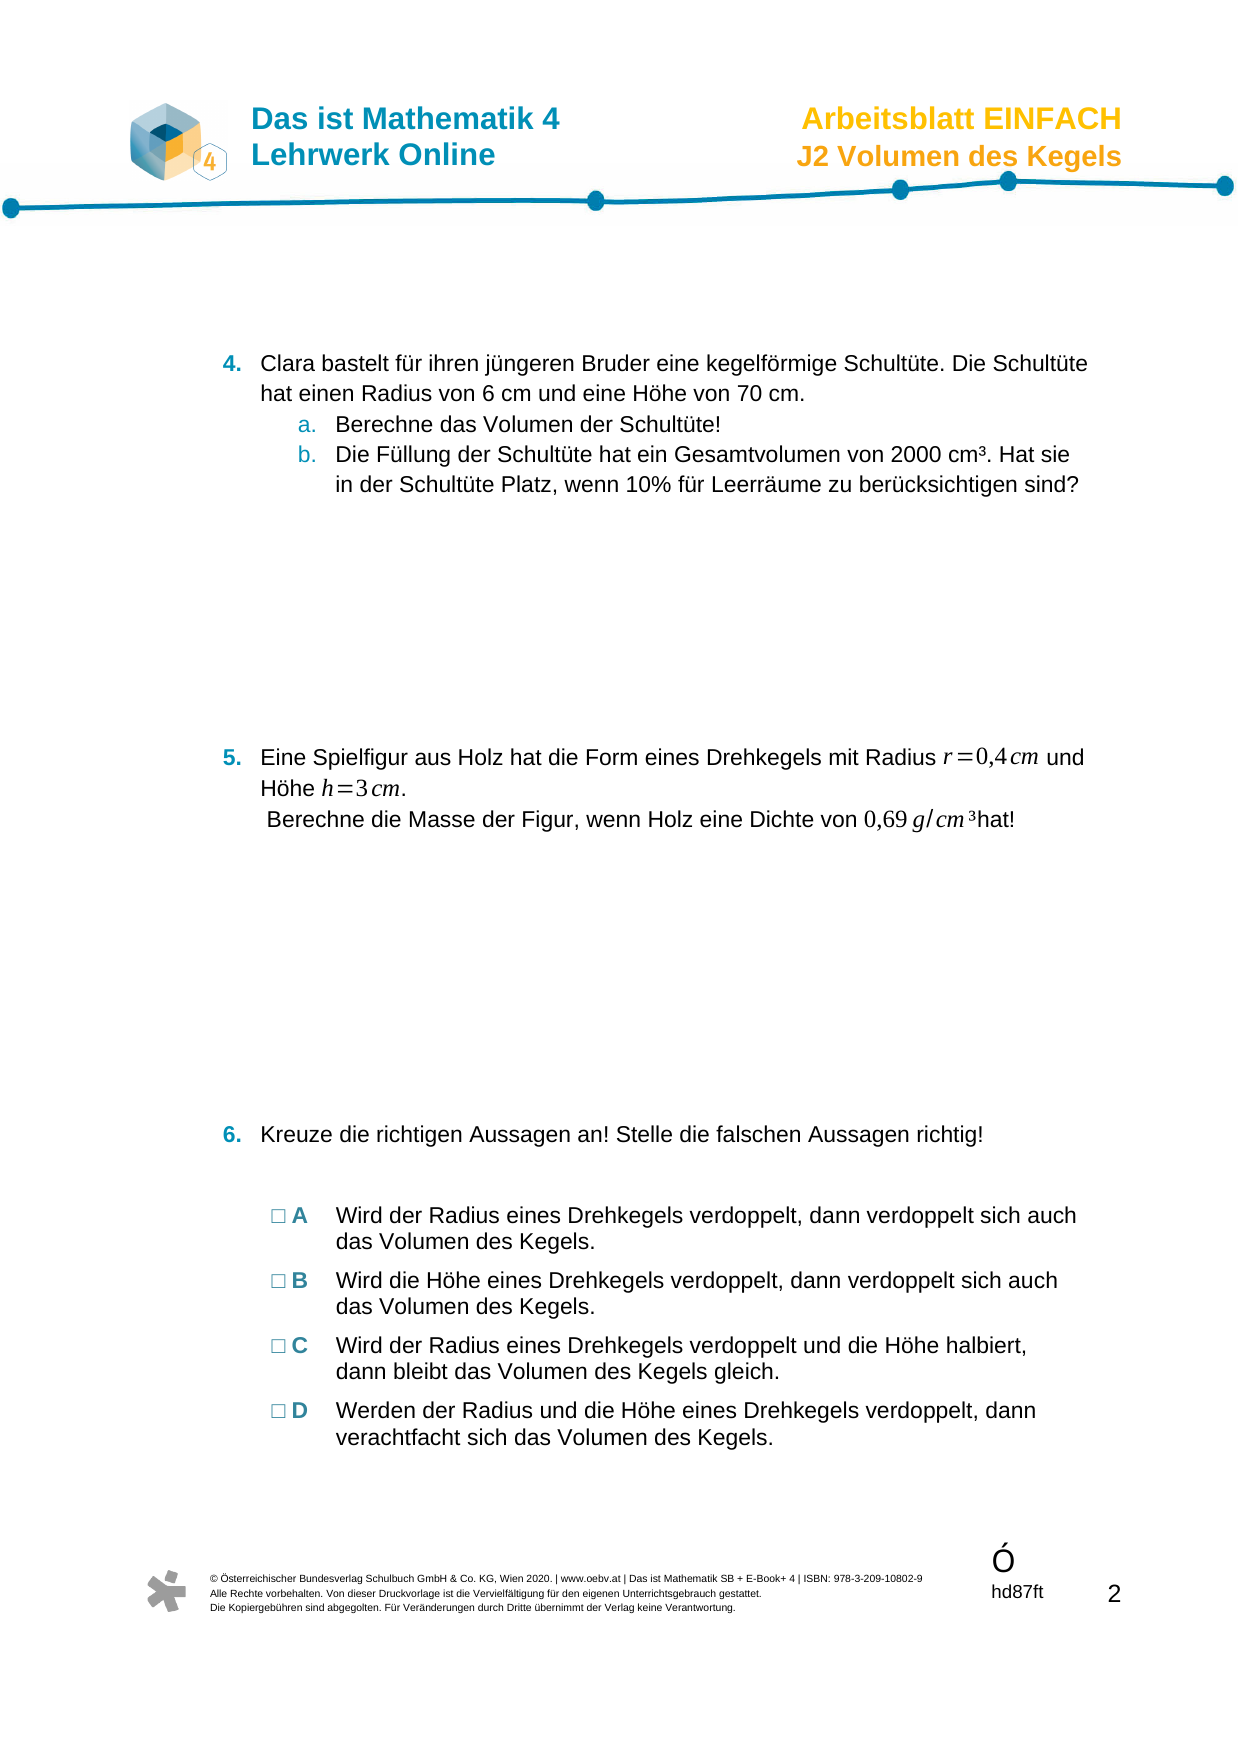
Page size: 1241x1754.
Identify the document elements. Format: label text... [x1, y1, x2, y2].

table_cell Wird der Radius eines Drehkegels verdoppelt und die Höhe halbiert, dann bleibt das Volumen des Kegels gleich. [324, 1332, 1092, 1397]
table_header Wird der Radius eines Drehkegels verdoppelt, dann verdoppelt sich auch das Volumen des Kegels. [324, 1202, 1092, 1267]
table_cell Wird die Höhe eines Drehkegels verdoppelt, dann verdoppelt sich auch das Volumen des Kegels. [324, 1267, 1092, 1332]
picture [147, 1570, 186, 1612]
list Die Füllung der Schultüte hat ein Gesamtvolumen von 2000 cm³. Hat sie in der Schultüte Platz, wenn 10% für Leerräume zu berücksichtigen sind? [298, 441, 1093, 497]
picture [0, 100, 1238, 226]
table_cell □ C [260, 1332, 324, 1397]
table_cell □ D [260, 1397, 324, 1462]
table_cell □ B [260, 1267, 324, 1332]
list Eine Spielfigur aus Holz hat die Form eines Drehkegels mit Radius und Höhe . Berechne die Masse der Figur, wenn Holz eine Dichte von hat! [223, 743, 1093, 984]
table_cell Werden der Radius und die Höhe eines Drehkegels verdoppelt, dann verachtfacht sich das Volumen des Kegels. [324, 1397, 1092, 1462]
table_header □ A [260, 1202, 324, 1267]
list Clara bastelt für ihren jüngeren Bruder eine kegelförmige Schultüte. Die Schultüte hat einen Radius von 6 cm und eine Höhe von 70 cm. [223, 350, 1093, 407]
list Kreuze die richtigen Aussagen an! Stelle die falschen Aussagen richtig! [223, 1121, 1093, 1147]
list Berechne das Volumen der Schultüte! [298, 411, 1093, 437]
